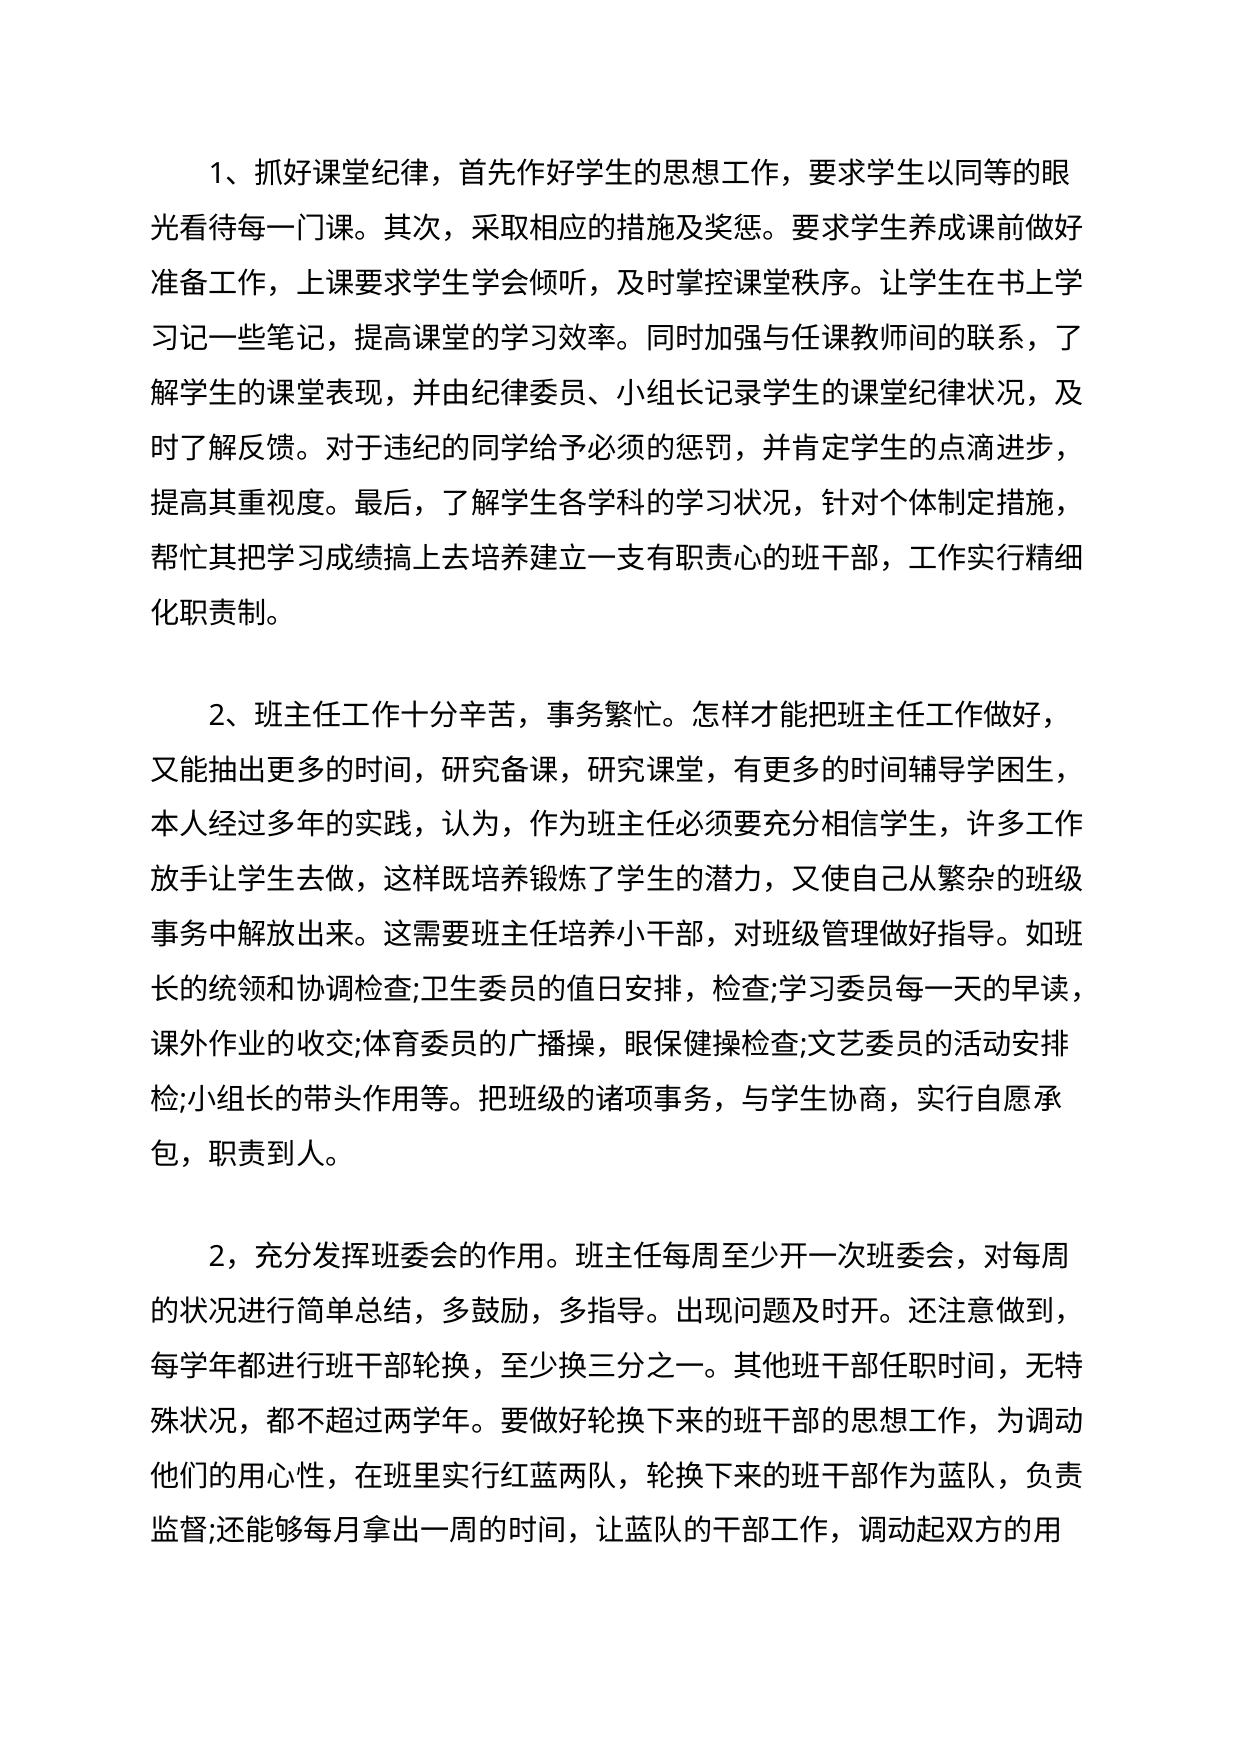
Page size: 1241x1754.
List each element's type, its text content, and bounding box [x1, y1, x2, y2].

text 1、抓好课堂纪律，首先作好学生的思想工作，要求学生以同等的眼光看待每一门课。其次，采取相应的措施及奖惩。要求学生养成课前做好准备工作，上课要求学生学会倾听，及时掌控课堂秩序。让学生在书上学习记一些笔记，提高课堂的学习效率。同时加强与任课教师间的联系，了解学生的课堂表现，并由纪律委员、小组长记录学生的课堂纪律状况，及时了解反馈。对于违纪的同学给予必须的惩罚，并肯定学生的点滴进步，提高其重视度。最后，了解学生各学科的学习状况，针对个体制定措施，帮忙其把学习成绩搞上去培养建立一支有职责心的班干部，工作实行精细化职责制。 [150, 150, 1090, 632]
text 2、班主任工作十分辛苦，事务繁忙。怎样才能把班主任工作做好，又能抽出更多的时间，研究备课，研究课堂，有更多的时间辅导学困生，本人经过多年的实践，认为，作为班主任必须要充分相信学生，许多工作放手让学生去做，这样既培养锻炼了学生的潜力，又使自己从繁杂的班级事务中解放出来。这需要班主任培养小干部，对班级管理做好指导。如班长的统领和协调检查;卫生委员的值日安排，检查;学习委员每一天的早读，课外作业的收交;体育委员的广播操，眼保健操检查;文艺委员的活动安排检;小组长的带头作用等。把班级的诸项事务，与学生协商，实行自愿承包，职责到人。 [150, 691, 1090, 1173]
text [150, 1232, 1090, 1549]
